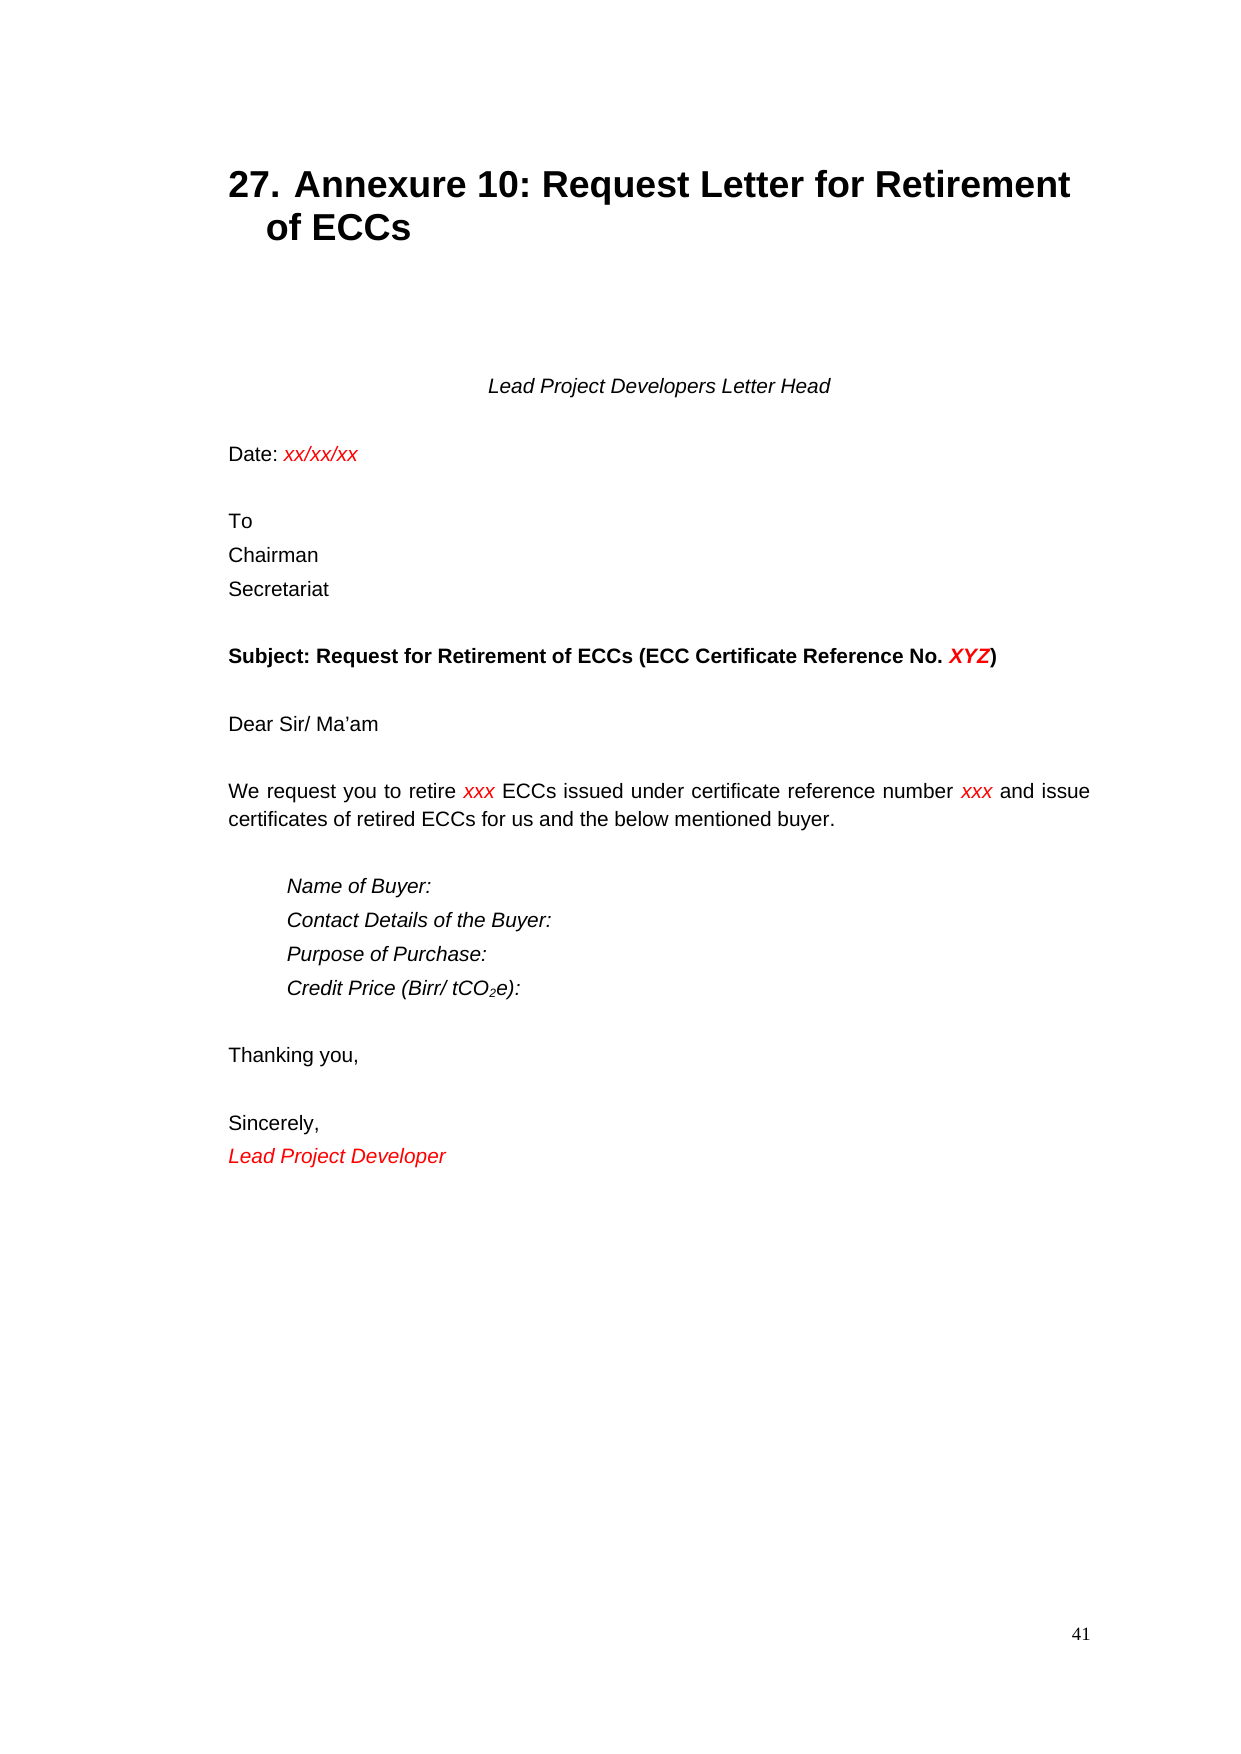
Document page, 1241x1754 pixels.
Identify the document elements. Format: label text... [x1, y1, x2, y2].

text Contact Details of the Buyer: [287, 908, 1090, 932]
text Purpose of Purchase: [287, 942, 1090, 966]
text Sincerely, [228, 1111, 1090, 1134]
text To [228, 509, 1090, 533]
text Lead Project Developers Letter Head [228, 374, 1090, 398]
text Name of Buyer: [287, 874, 1090, 898]
text Dear Sir/ Ma’am [228, 712, 1090, 736]
text We request you to retire xxx ECCs issued under certificate reference number xxx and issue certificates of retired ECCs for us and the below mentioned buyer. [228, 779, 1090, 831]
text Date: xx/xx/xx [228, 442, 1090, 466]
text Subject: Request for Retirement of ECCs (ECC Certificate Reference No. XYZ) [228, 644, 1090, 668]
text Chairman [228, 543, 1090, 567]
text Secretariat [228, 577, 1090, 601]
subtitle Annexure 10: Request Letter for Retirement of ECCs [228, 162, 1090, 248]
text Thanking you, [228, 1043, 1090, 1067]
text Lead Project Developer [228, 1144, 1090, 1168]
text Credit Price (Birr/ tCO2e): [287, 976, 1090, 999]
